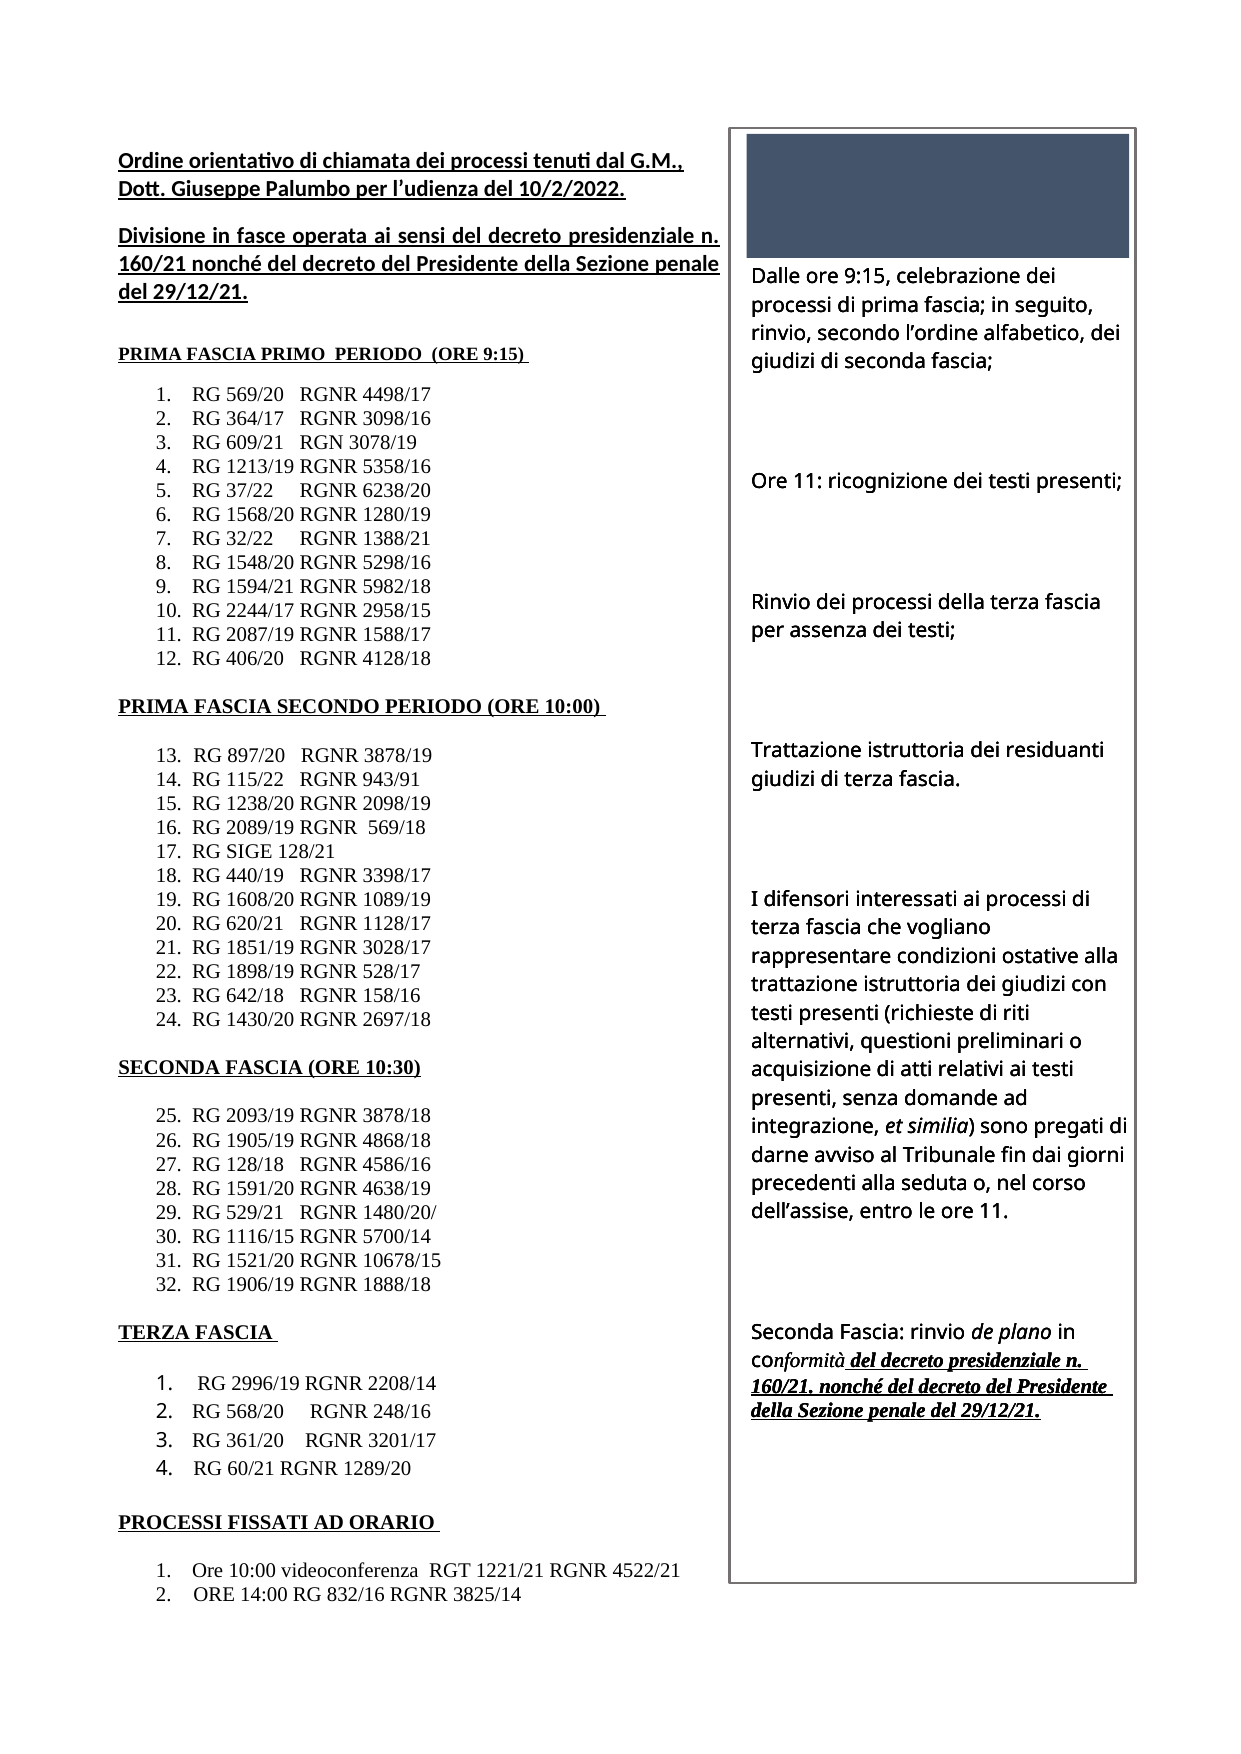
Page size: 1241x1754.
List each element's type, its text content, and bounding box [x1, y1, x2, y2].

list RG 37/22 RGNR 6238/20 [156, 478, 728, 502]
list RG 1116/15 RGNR 5700/14 [156, 1224, 728, 1248]
list RG 1591/20 RGNR 4638/19 [156, 1176, 728, 1200]
list RG 642/18 RGNR 158/16 [156, 983, 728, 1007]
text TERZA FASCIA [118, 1320, 728, 1344]
list RG 2244/17 RGNR 2958/15 [156, 598, 728, 622]
list RG 568/20 RGNR 248/16 [156, 1397, 728, 1425]
list RG 1608/20 RGNR 1089/19 [156, 887, 728, 911]
list RG 1594/21 RGNR 5982/18 [156, 574, 728, 598]
list ORE 14:00 RG 832/16 RGNR 3825/14 [156, 1582, 1122, 1606]
text PRIMA FASCIA SECONDO PERIODO (ORE 10:00) [118, 694, 728, 718]
list RG 1238/20 RGNR 2098/19 [156, 791, 728, 815]
list RG 364/17 RGNR 3098/16 [156, 406, 728, 430]
list RG 361/20 RGNR 3201/17 [156, 1425, 728, 1453]
list RG 1898/19 RGNR 528/17 [156, 959, 728, 983]
list RG 32/22 RGNR 1388/21 [156, 526, 728, 550]
list Ore 10:00 videoconferenza RGT 1221/21 RGNR 4522/21 [156, 1558, 728, 1582]
list RG 1568/20 RGNR 1280/19 [156, 502, 728, 526]
list RG 569/20 RGNR 4498/17 [156, 382, 728, 406]
list RG 1548/20 RGNR 5298/16 [156, 550, 728, 574]
list RG 1851/19 RGNR 3028/17 [156, 935, 728, 959]
list RG 406/20 RGNR 4128/18 [156, 646, 728, 670]
list RG 2093/19 RGNR 3878/18 [156, 1103, 728, 1127]
list RG 115/22 RGNR 943/91 [156, 767, 728, 791]
text SECONDA FASCIA (ORE 10:30) [118, 1055, 728, 1079]
list RG 1430/20 RGNR 2697/18 [156, 1007, 728, 1031]
list RG 1521/20 RGNR 10678/15 [156, 1248, 728, 1272]
text Ordine orientativo di chiamata dei processi tenuti dal G.M., [118, 146, 728, 174]
list RG 1905/19 RGNR 4868/18 [156, 1127, 728, 1152]
list RG SIGE 128/21 [156, 839, 728, 863]
list RG 1906/19 RGNR 1888/18 [156, 1272, 728, 1296]
list RG 609/21 RGN 3078/19 [156, 430, 728, 454]
list RG 2996/19 RGNR 2208/14 [156, 1368, 728, 1397]
list RG 2087/19 RGNR 1588/17 [156, 622, 728, 646]
list RG 2089/19 RGNR 569/18 [156, 815, 728, 839]
list RG 60/21 RGNR 1289/20 [156, 1453, 728, 1482]
text PROCESSI FISSATI AD ORARIO [118, 1510, 728, 1534]
text Divisione in fasce operata ai sensi del decreto presidenziale n. 160/21 nonché del decreto del Presidente della Sezione penale del 29/12/21. [118, 221, 728, 305]
list RG 128/18 RGNR 4586/16 [156, 1152, 728, 1176]
list RG 529/21 RGNR 1480/20/ [156, 1200, 728, 1224]
text PRIMA FASCIA PRIMO PERIODO (ore 9:15) [118, 343, 728, 365]
list RG 440/19 RGNR 3398/17 [156, 863, 728, 887]
text Dott. Giuseppe Palumbo per l’udienza del 10/2/2022. [118, 174, 728, 202]
list RG 897/20 RGNR 3878/19 [156, 742, 728, 767]
list RG 620/21 RGNR 1128/17 [156, 911, 728, 935]
list RG 1213/19 RGNR 5358/16 [156, 454, 728, 478]
